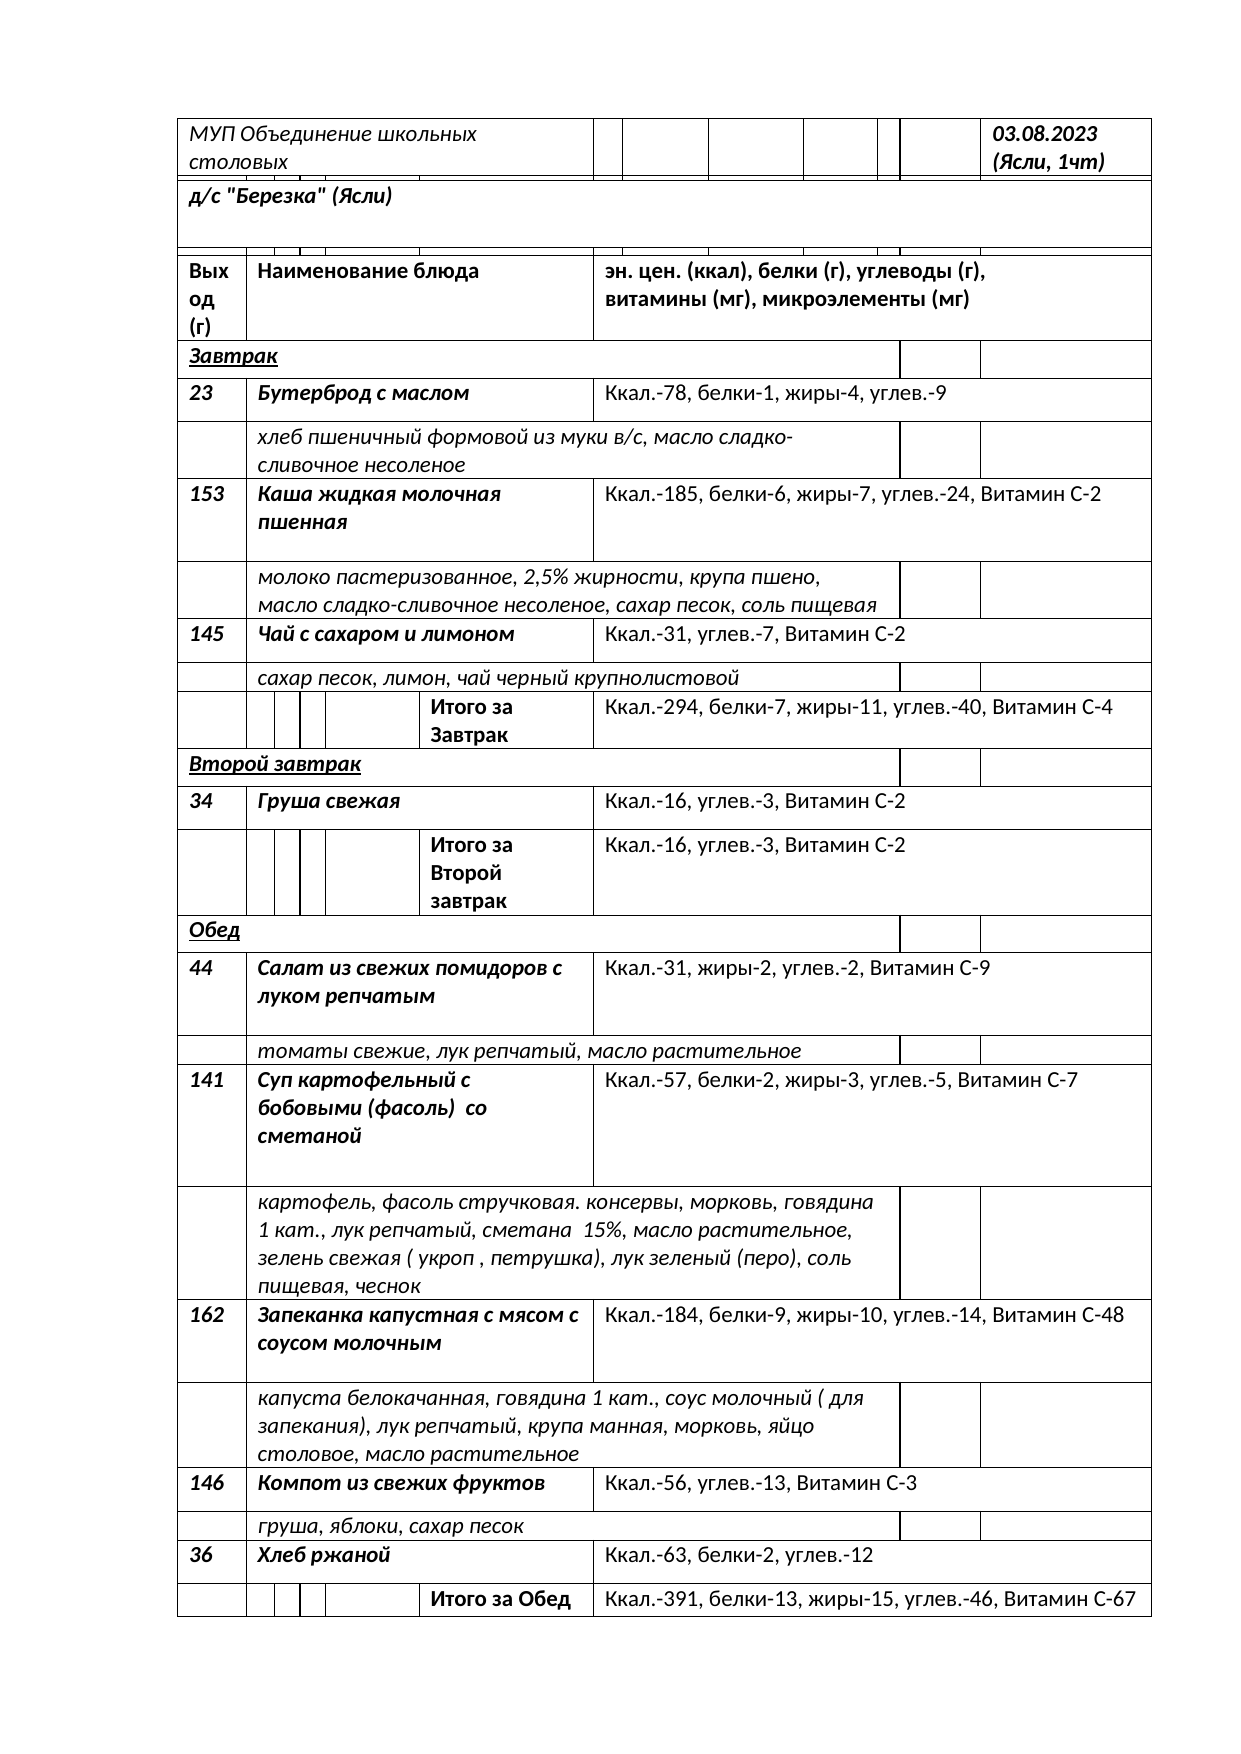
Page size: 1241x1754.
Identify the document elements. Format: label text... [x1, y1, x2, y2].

table_cell 162 [178, 1300, 246, 1382]
table_cell [901, 176, 980, 180]
table_cell 23 [178, 379, 246, 421]
table_header 03.08.2023 (Ясли, 1чт) [981, 119, 1151, 175]
table_cell Ккал.-78, белки-1, жиры-4, углев.-9 [594, 379, 1151, 421]
table_cell Второй завтрак [178, 749, 899, 786]
table_cell [275, 692, 299, 748]
table_cell [901, 422, 980, 478]
table_cell [275, 830, 299, 914]
table_cell [981, 916, 1151, 952]
table_cell [981, 663, 1151, 691]
table_cell [178, 663, 246, 691]
table_cell [178, 422, 246, 478]
table_cell Ккал.-16, углев.-3, Витамин С-2 [594, 830, 1151, 914]
table_cell [178, 1512, 246, 1539]
table_cell [178, 1036, 246, 1064]
table_cell Ккал.-294, белки-7, жиры-11, углев.-40, Витамин С-4 [594, 692, 1151, 748]
table_cell [301, 248, 325, 255]
table_cell Компот из свежих фруктов [247, 1468, 593, 1511]
table_cell [623, 176, 708, 180]
table_cell 34 [178, 787, 246, 829]
table_cell [275, 176, 299, 180]
table_cell [594, 248, 622, 255]
table_cell [178, 248, 246, 255]
table_cell [901, 1036, 980, 1064]
table_cell 141 [178, 1065, 246, 1186]
table_cell [878, 248, 899, 255]
table_cell Груша свежая [247, 787, 593, 829]
table_cell д/с "Березка" (Ясли) [178, 181, 1151, 247]
table_header [623, 119, 708, 175]
table_cell [178, 1584, 246, 1616]
table_cell [594, 176, 622, 180]
table_cell [301, 176, 325, 180]
table_cell Ккал.-185, белки-6, жиры-7, углев.-24, Витамин С-2 [594, 479, 1151, 561]
table_cell Ккал.-31, жиры-2, углев.-2, Витамин С-9 [594, 953, 1151, 1035]
table_cell эн. цен. (ккал), белки (г), углеводы (г), витамины (мг), микроэлементы (мг) [594, 256, 1151, 340]
table_cell [981, 422, 1151, 478]
table_cell Завтрак [178, 341, 899, 377]
table_cell [901, 248, 980, 255]
table_cell [804, 248, 877, 255]
table_cell [178, 830, 246, 914]
table_cell [901, 1383, 980, 1467]
table_cell [981, 341, 1151, 377]
table_cell [901, 341, 980, 377]
table_cell Наименование блюда [247, 256, 593, 340]
table_cell [326, 692, 419, 748]
table_cell [981, 1036, 1151, 1064]
table_cell Обед [178, 916, 899, 952]
table_cell Итого за Второй завтрак [420, 830, 593, 914]
table_cell [247, 692, 274, 748]
table_header МУП Объединение школьных столовых [178, 119, 593, 175]
table_header [804, 119, 877, 175]
table_cell [901, 916, 980, 952]
table_cell Чай с сахаром и лимоном [247, 619, 593, 662]
table_cell капуста белокачанная, говядина 1 кат., соус молочный ( для запекания), лук репчатый, крупа манная, морковь, яйцо столовое, масло растительное [247, 1383, 899, 1467]
table_cell 146 [178, 1468, 246, 1511]
table_cell [901, 1512, 980, 1539]
table_cell Ккал.-16, углев.-3, Витамин С-2 [594, 787, 1151, 829]
table_cell [326, 1584, 419, 1616]
table_cell [326, 830, 419, 914]
table_cell [901, 562, 980, 618]
table_cell 36 [178, 1541, 246, 1583]
table_cell [981, 1512, 1151, 1539]
table_cell картофель, фасоль стручковая. консервы, морковь, говядина 1 кат., лук репчатый, сметана 15%, масло растительное, зелень свежая ( укроп , петрушка), лук зеленый (перо), соль пищевая, чеснок [247, 1187, 899, 1299]
table_cell [247, 1584, 274, 1616]
table_cell Хлеб ржаной [247, 1541, 593, 1583]
table_cell [878, 176, 899, 180]
table_cell [247, 176, 274, 180]
table_header [709, 119, 803, 175]
table_cell Бутерброд с маслом [247, 379, 593, 421]
table_cell [301, 1584, 325, 1616]
table_cell [178, 562, 246, 618]
table_cell Итого за Обед [420, 1584, 593, 1616]
table_cell груша, яблоки, сахар песок [247, 1512, 899, 1539]
table_cell [420, 248, 593, 255]
table_cell Суп картофельный с бобовыми (фасоль) со сметаной [247, 1065, 593, 1186]
table_cell 145 [178, 619, 246, 662]
table_cell [981, 1383, 1151, 1467]
table_cell [275, 248, 299, 255]
table_cell Ккал.-56, углев.-13, Витамин С-3 [594, 1468, 1151, 1511]
table_cell [326, 176, 419, 180]
table_cell [901, 749, 980, 786]
table_cell Ккал.-63, белки-2, углев.-12 [594, 1541, 1151, 1583]
table_cell [804, 176, 877, 180]
table_cell 153 [178, 479, 246, 561]
table_cell [178, 176, 246, 180]
table_cell [178, 692, 246, 748]
table_cell [901, 1187, 980, 1299]
table_header [878, 119, 899, 175]
table_cell [420, 176, 593, 180]
table_cell сахар песок, лимон, чай черный крупнолистовой [247, 663, 899, 691]
table_cell [247, 248, 274, 255]
table_cell Ккал.-391, белки-13, жиры-15, углев.-46, Витамин С-67 [594, 1584, 1151, 1616]
table_cell [981, 176, 1151, 180]
table_cell [178, 1187, 246, 1299]
table_cell [275, 1584, 299, 1616]
table_cell [178, 1383, 246, 1467]
table_cell томаты свежие, лук репчатый, масло растительное [247, 1036, 899, 1064]
table_cell [623, 248, 708, 255]
table_cell Итого за Завтрак [420, 692, 593, 748]
table_cell Каша жидкая молочная пшенная [247, 479, 593, 561]
table_cell Ккал.-184, белки-9, жиры-10, углев.-14, Витамин С-48 [594, 1300, 1151, 1382]
table_cell [301, 830, 325, 914]
table_cell 44 [178, 953, 246, 1035]
table_header [594, 119, 622, 175]
table_cell [981, 562, 1151, 618]
table_cell хлеб пшеничный формовой из муки в/с, масло сладко-сливочное несоленое [247, 422, 899, 478]
table_cell Выход (г) [178, 256, 246, 340]
table_cell [981, 1187, 1151, 1299]
table_cell [981, 248, 1151, 255]
table_cell Салат из свежих помидоров с луком репчатым [247, 953, 593, 1035]
table_header [901, 119, 980, 175]
table_cell [709, 248, 803, 255]
table_cell [901, 663, 980, 691]
table_cell [247, 830, 274, 914]
table_cell Ккал.-57, белки-2, жиры-3, углев.-5, Витамин С-7 [594, 1065, 1151, 1186]
table_cell [981, 749, 1151, 786]
table_cell [709, 176, 803, 180]
table_cell [301, 692, 325, 748]
table_cell молоко пастеризованное, 2,5% жирности, крупа пшено, масло сладко-сливочное несоленое, сахар песок, соль пищевая [247, 562, 899, 618]
table_cell Ккал.-31, углев.-7, Витамин С-2 [594, 619, 1151, 662]
table_cell Запеканка капустная с мясом с соусом молочным [247, 1300, 593, 1382]
table_cell [326, 248, 419, 255]
